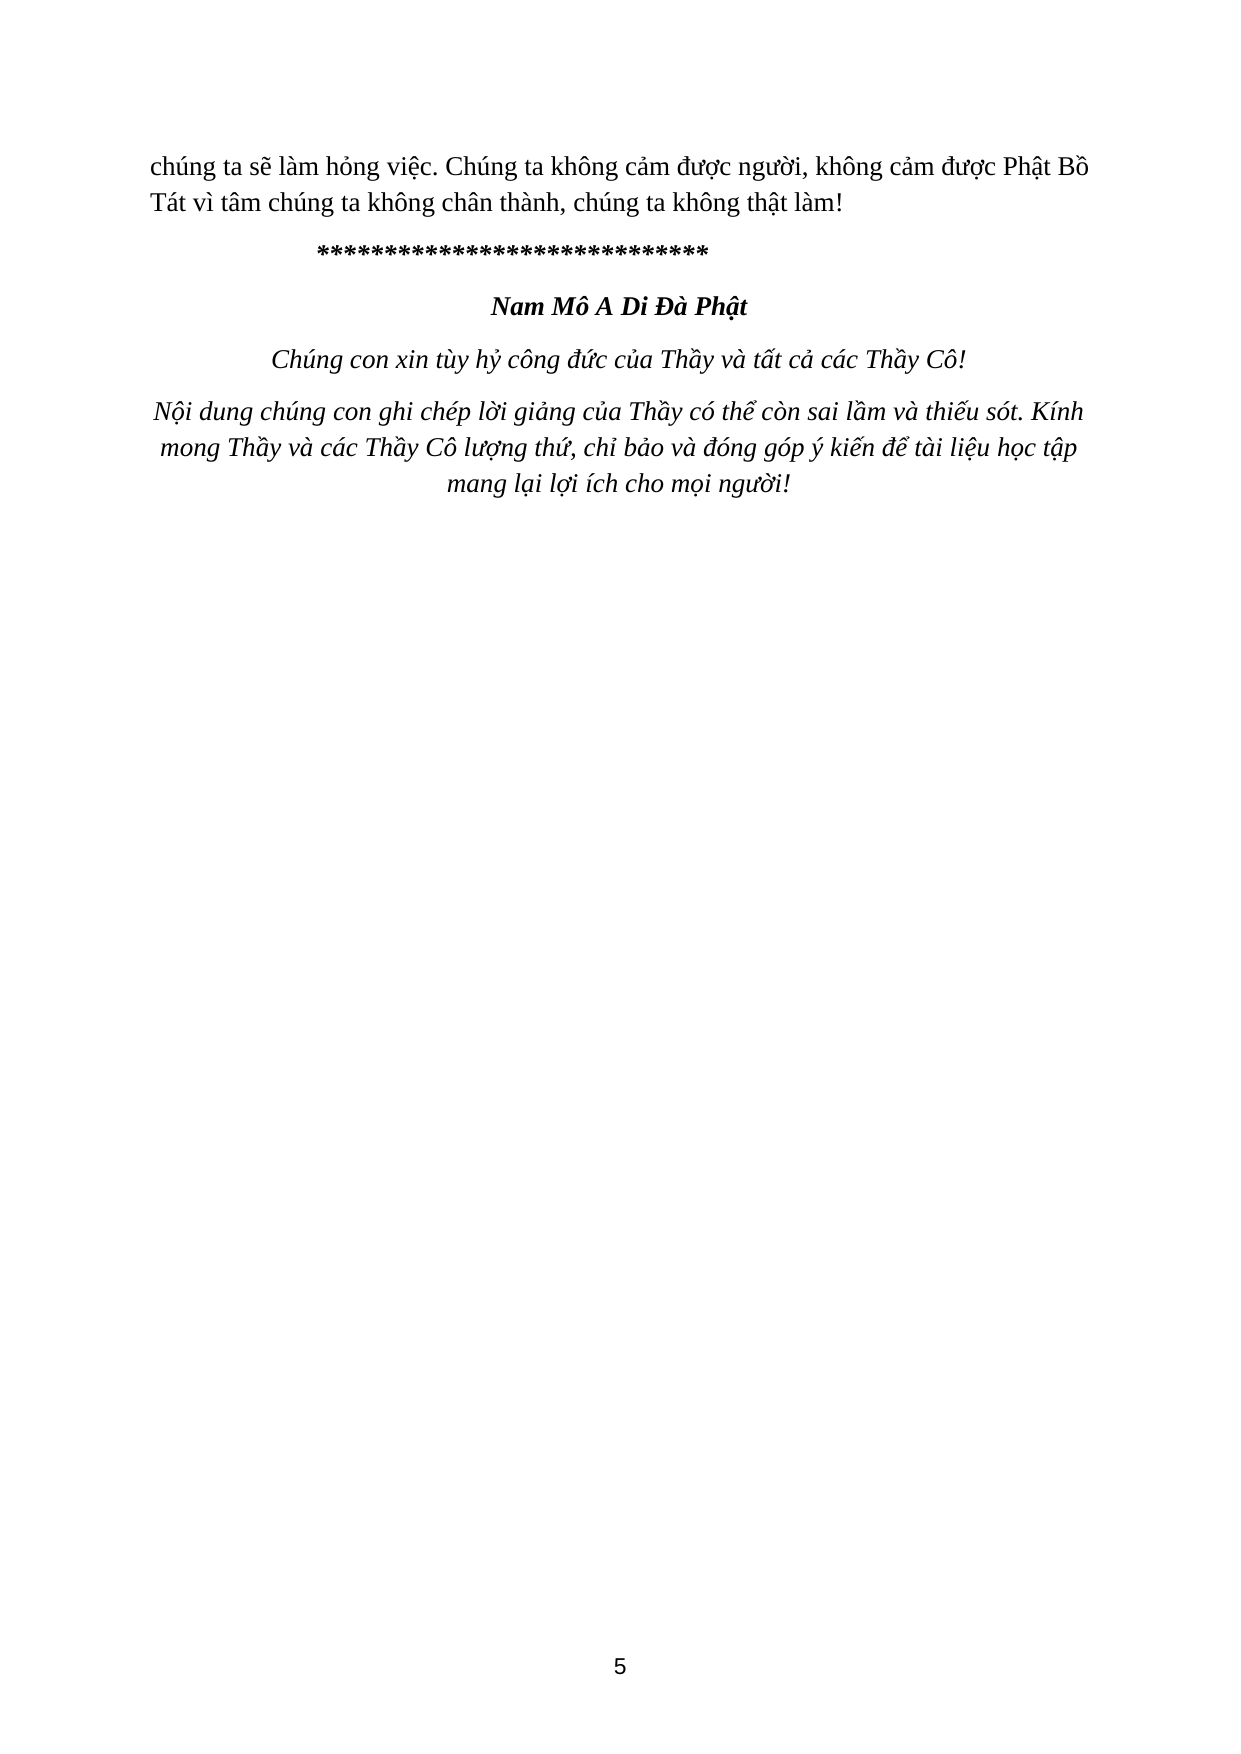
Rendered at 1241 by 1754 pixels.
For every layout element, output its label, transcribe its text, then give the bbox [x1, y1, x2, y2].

text Nam Mô A Di Đà Phật [150, 291, 1090, 322]
text Chúng con xin tùy hỷ công đức của Thầy và tất cả các Thầy Cô! [150, 343, 1090, 374]
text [150, 150, 1090, 217]
text ***************************** [150, 238, 1090, 269]
text Nội dung chúng con ghi chép lời giảng của Thầy có thể còn sai lầm và thiếu sót. Kính mong Thầy và các Thầy Cô lượng thứ, chỉ bảo và đóng góp ý kiến để tài liệu học tập mang lại lợi ích cho mọi người! [150, 395, 1090, 498]
